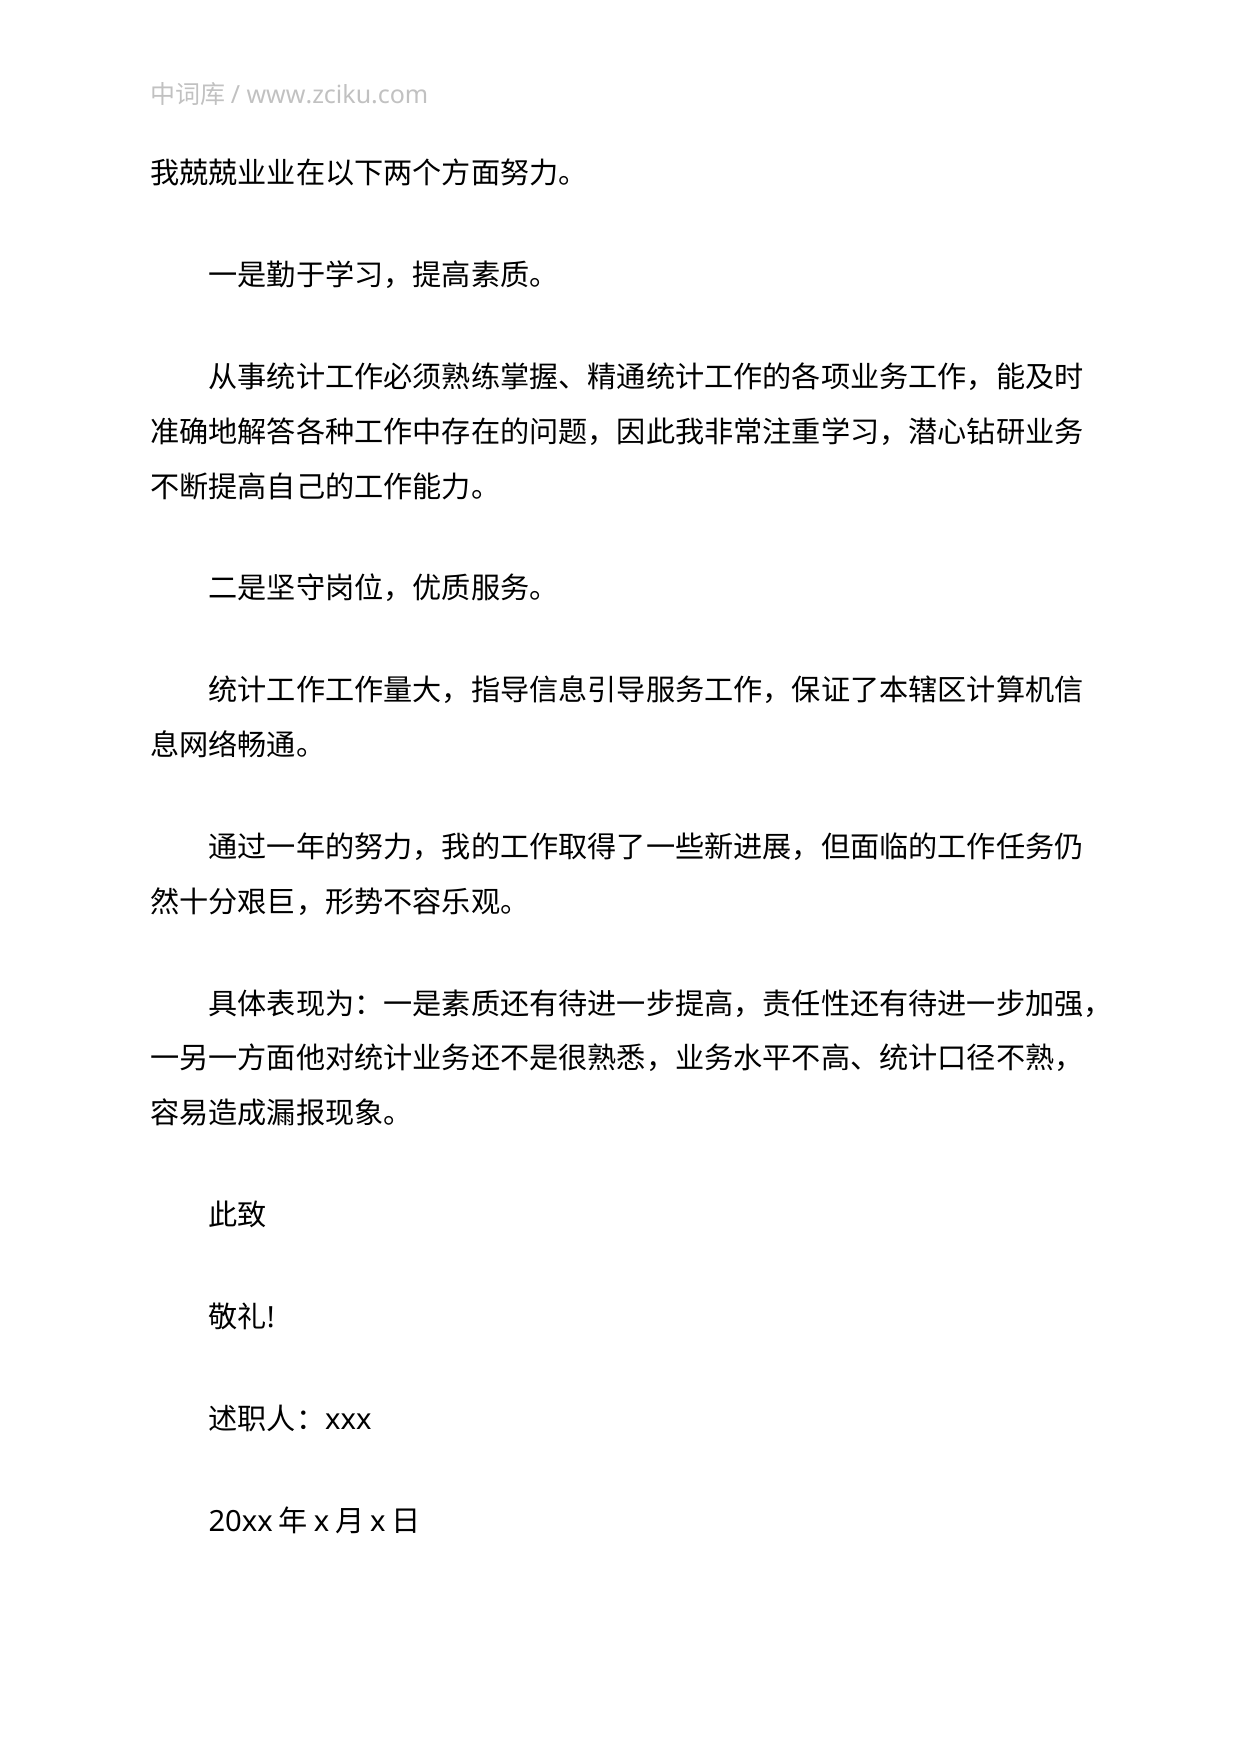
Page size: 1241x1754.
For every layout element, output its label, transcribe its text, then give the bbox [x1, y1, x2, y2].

text 20xx年x月x日 [150, 1497, 1090, 1540]
text 从事统计工作必须熟练掌握、精通统计工作的各项业务工作，能及时准确地解答各种工作中存在的问题，因此我非常注重学习，潜心钻研业务不断提高自己的工作能力。 [150, 353, 1090, 506]
text 二是坚守岗位，优质服务。 [150, 565, 1090, 607]
text 一是勤于学习，提高素质。 [150, 252, 1090, 294]
text 此致 [150, 1192, 1090, 1234]
text 统计工作工作量大，指导信息引导服务工作，保证了本辖区计算机信息网络畅通。 [150, 667, 1090, 764]
text 具体表现为：一是素质还有待进一步提高，责任性还有待进一步加强，一另一方面他对统计业务还不是很熟悉，业务水平不高、统计口径不熟，容易造成漏报现象。 [150, 980, 1090, 1132]
text 敬礼! [150, 1293, 1090, 1336]
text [150, 150, 1090, 192]
text 通过一年的努力，我的工作取得了一些新进展，但面临的工作任务仍然十分艰巨，形势不容乐观。 [150, 823, 1090, 921]
text 述职人：xxx [150, 1396, 1090, 1438]
